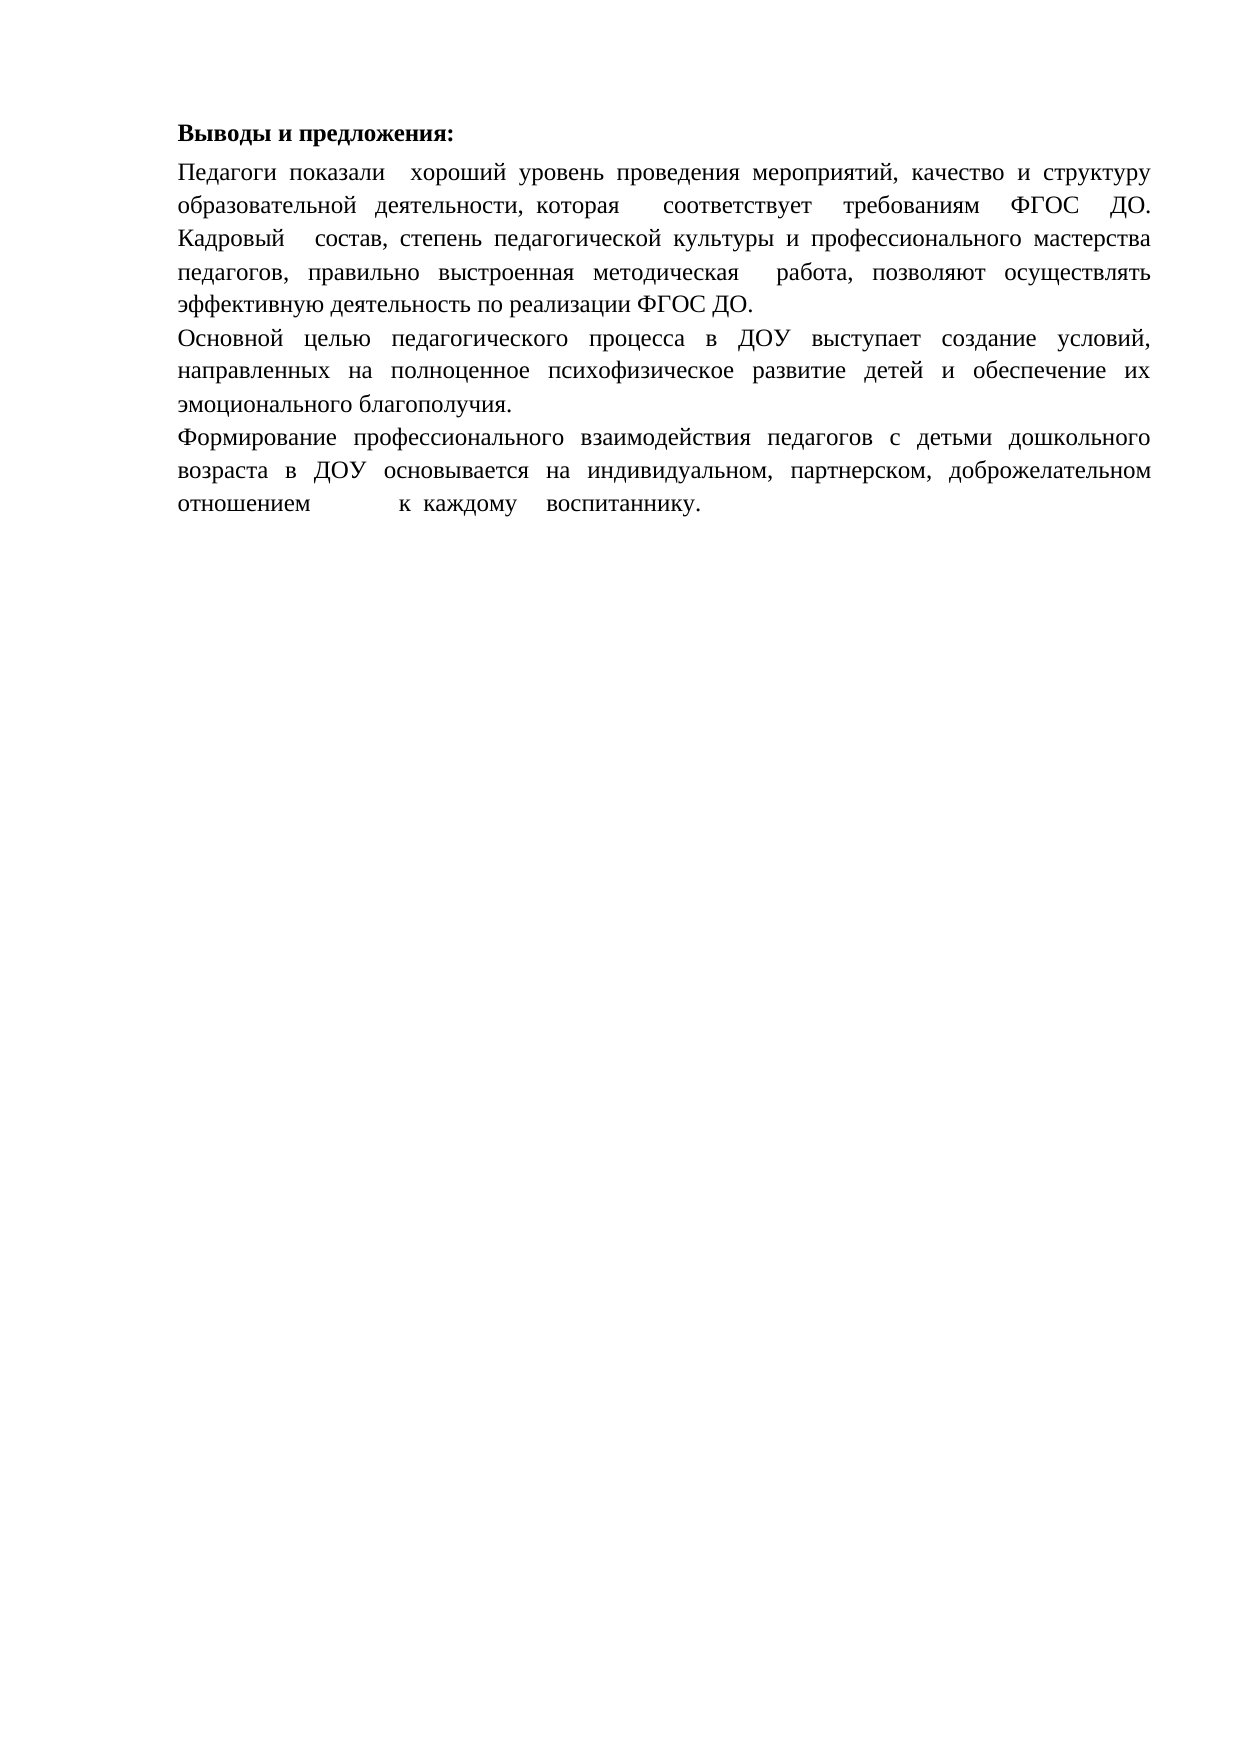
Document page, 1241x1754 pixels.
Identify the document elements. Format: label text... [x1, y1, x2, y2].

text Формирование профессионального взаимодействия педагогов с детьми дошкольного возраста в ДОУ основывается на индивидуальном, партнерском, доброжелательном отношением к каждому воспитаннику. [177, 422, 1151, 517]
text Выводы и предложения: [177, 118, 1151, 147]
text Педагоги показали хороший уровень проведения мероприятий, качество и структуру образовательной деятельности, которая соответствует требованиям ФГОС ДО. Кадровый состав, степень педагогической культуры и профессионального мастерства педагогов, правильно выстроенная методическая работа, позволяют осуществлять эффективную деятельность по реализации ФГОС ДО. [177, 157, 1151, 318]
text Основной целью педагогического процесса в ДОУ выступает создание условий, направленных на полноценное психофизическое развитие детей и обеспечение их эмоционального благополучия. [177, 323, 1151, 417]
